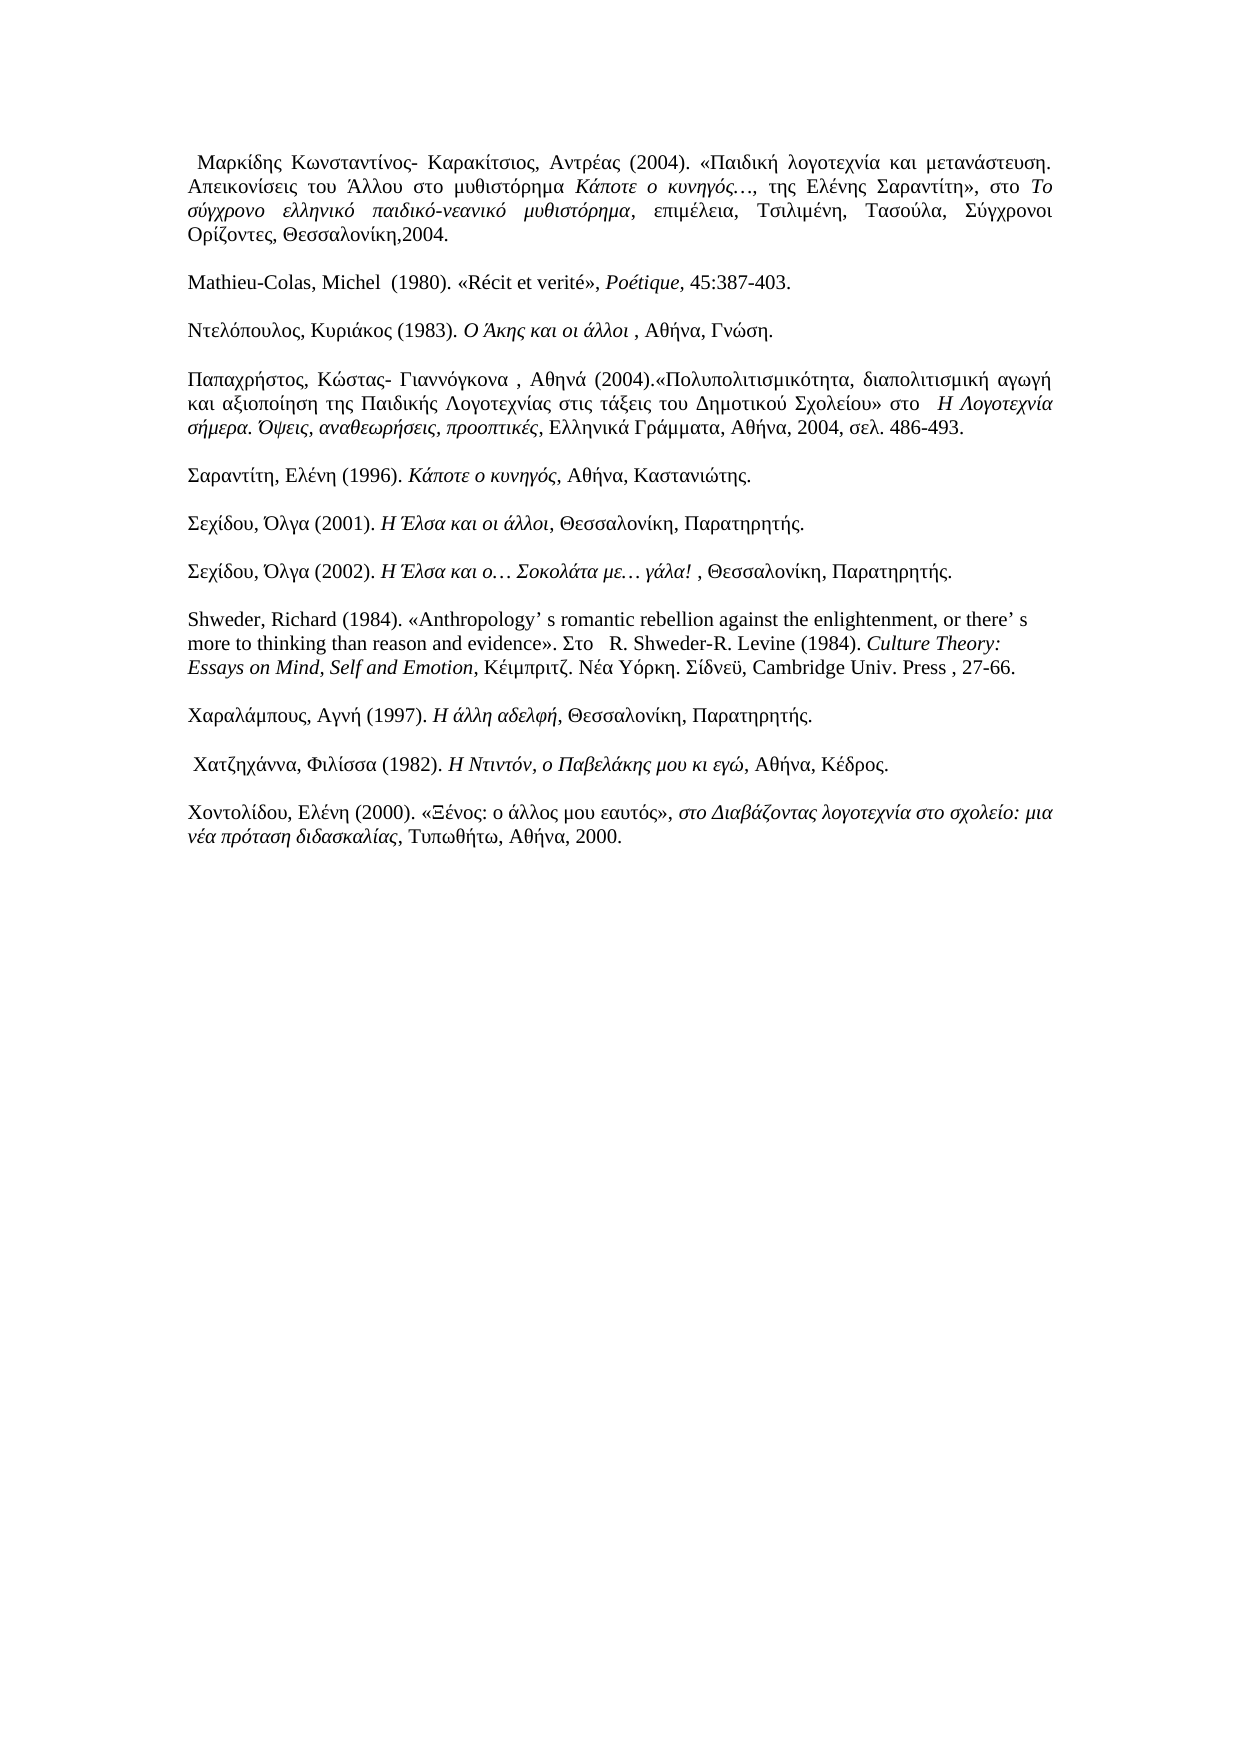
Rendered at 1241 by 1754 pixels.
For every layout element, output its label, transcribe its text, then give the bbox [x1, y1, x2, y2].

text Ντελόπουλος, Κυριάκος (1983). Ο Άκης και οι άλλοι , Αθήνα, Γνώση. [187, 318, 1053, 342]
text Σεχίδου, Όλγα (2001). Η Έλσα και οι άλλοι, Θεσσαλονίκη, Παρατηρητής. [187, 511, 1053, 535]
text Χατζηχάννα, Φιλίσσα (1982). Η Ντιντόν, ο Παβελάκης μου κι εγώ, Αθήνα, Κέδρος. [187, 752, 1053, 776]
text Χοντολίδου, Ελένη (2000). «Ξένος: ο άλλος μου εαυτός», στο Διαβάζοντας λογοτεχνία στο σχολείο: μια νέα πρόταση διδασκαλίας, Τυπωθήτω, Αθήνα, 2000. [187, 800, 1053, 848]
text Mathieu-Colas, Michel (1980). «Récit et verité», Poétique, 45:387-403. [187, 270, 1053, 294]
text Σεχίδου, Όλγα (2002). Η Έλσα και ο… Σοκολάτα με… γάλα! , Θεσσαλονίκη, Παρατηρητής. [187, 559, 1053, 583]
text Χαραλάμπους, Αγνή (1997). Η άλλη αδελφή, Θεσσαλονίκη, Παρατηρητής. [187, 703, 1053, 727]
text Μαρκίδης Κωνσταντίνος- Καρακίτσιος, Αντρέας (2004). «Παιδική λογοτεχνία και μετανάστευση. Απεικονίσεις του Άλλου στο μυθιστόρημα Κάποτε ο κυνηγός…, της Ελένης Σαραντίτη», στο Το σύγχρονο ελληνικό παιδικό-νεανικό μυθιστόρημα, επιμέλεια, Τσιλιμένη, Τασούλα, Σύγχρονοι Ορίζοντες, Θεσσαλονίκη,2004. [187, 150, 1053, 246]
text Παπαχρήστος, Κώστας- Γιαννόγκονα , Αθηνά (2004).«Πολυπολιτισμικότητα, διαπολιτισμική αγωγή και αξιοποίηση της Παιδικής Λογοτεχνίας στις τάξεις του Δημοτικού Σχολείου» στο Η Λογοτεχνία σήμερα. Όψεις, αναθεωρήσεις, προοπτικές, Ελληνικά Γράμματα, Αθήνα, 2004, σελ. 486-493. [187, 367, 1053, 439]
text Shweder, Richard (1984). «Anthropology’ s romantic rebellion against the enlightenment, or there’ s more to thinking than reason and evidence». Στο R. Shweder-R. Levine (1984). Culture Theory: Essays on Mind, Self and Emotion, Κέιμπριτζ. Νέα Υόρκη. Σίδνεϋ, Univ. Press , 27-66. [187, 607, 1053, 679]
text Σαραντίτη, Ελένη (1996). Κάποτε ο κυνηγός, Αθήνα, Καστανιώτης. [187, 463, 1053, 487]
